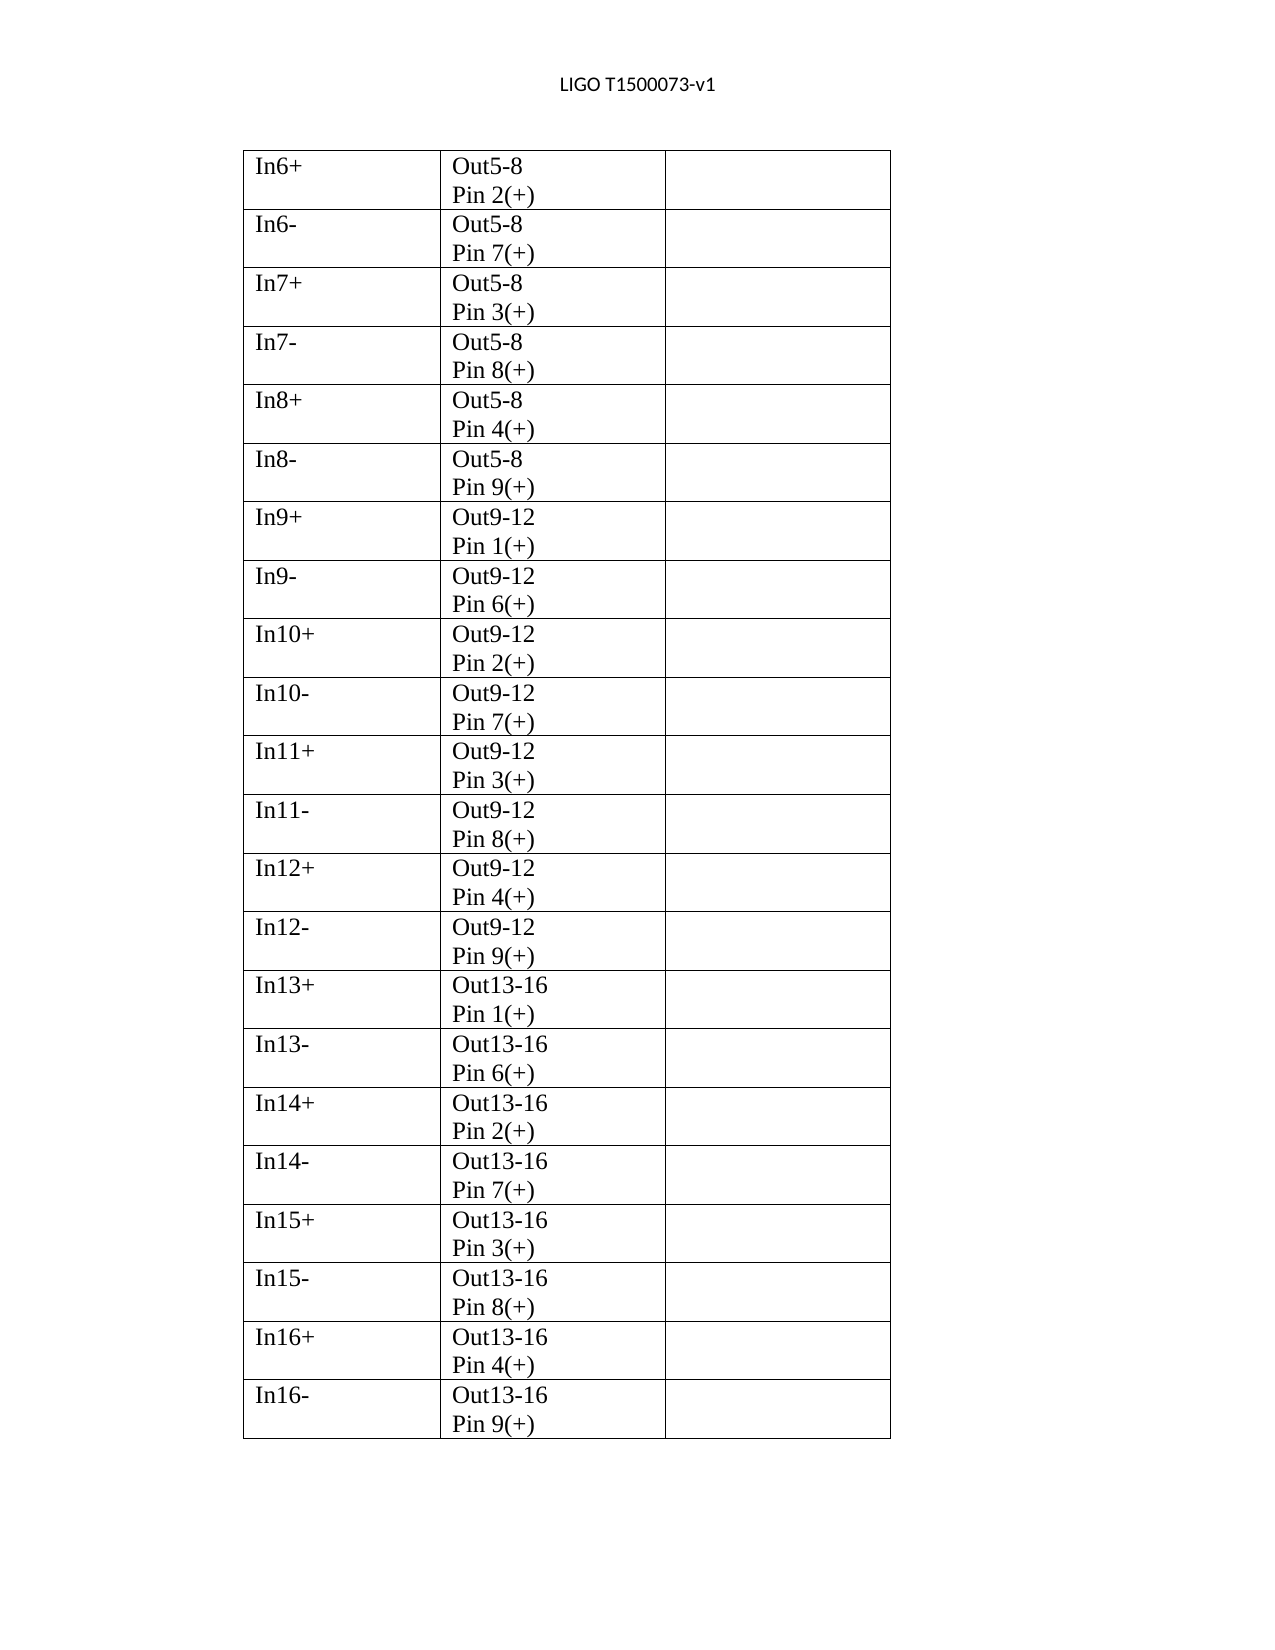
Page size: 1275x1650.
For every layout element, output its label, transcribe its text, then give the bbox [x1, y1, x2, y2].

table_cell [666, 1029, 890, 1087]
table_cell In16- [244, 1380, 440, 1438]
table_cell [666, 385, 890, 443]
table_cell Out5-8 Pin 7(+) [441, 210, 665, 267]
table_cell Out13-16 Pin 4(+) [441, 1322, 665, 1379]
table_cell In14+ [244, 1088, 440, 1145]
table_cell In7- [244, 327, 440, 384]
table_cell Out5-8 Pin 2(+) [441, 151, 665, 208]
table_cell Out13-16 Pin 1(+) [441, 971, 665, 1028]
table_cell In10+ [244, 619, 440, 677]
table_cell Out13-16 Pin 9(+) [441, 1380, 665, 1438]
table_cell Out13-16 Pin 6(+) [441, 1029, 665, 1087]
table_cell In15+ [244, 1205, 440, 1262]
table_cell [666, 561, 890, 618]
table_cell [666, 1380, 890, 1438]
table_cell In13- [244, 1029, 440, 1087]
table_cell [666, 502, 890, 560]
table_cell In10- [244, 678, 440, 735]
table_cell [666, 736, 890, 794]
table_cell [666, 678, 890, 735]
table_cell In14- [244, 1146, 440, 1204]
table_cell In9- [244, 561, 440, 618]
table_cell [666, 912, 890, 969]
table_cell In12+ [244, 854, 440, 911]
table_cell [666, 854, 890, 911]
table_cell Out13-16 Pin 2(+) [441, 1088, 665, 1145]
table_cell [666, 151, 890, 208]
table_cell [666, 210, 890, 267]
table_cell In9+ [244, 502, 440, 560]
table_cell [666, 1322, 890, 1379]
table_cell [666, 1263, 890, 1321]
table_cell Out5-8 Pin 3(+) [441, 268, 665, 326]
table_cell Out9-12 Pin 3(+) [441, 736, 665, 794]
table_cell In11+ [244, 736, 440, 794]
table_cell [666, 444, 890, 501]
table_cell Out9-12 Pin 4(+) [441, 854, 665, 911]
table_cell [666, 1088, 890, 1145]
table_cell Out13-16 Pin 3(+) [441, 1205, 665, 1262]
table_cell In16+ [244, 1322, 440, 1379]
table_cell Out9-12 Pin 8(+) [441, 795, 665, 852]
table_cell [666, 327, 890, 384]
table_cell Out9-12 Pin 7(+) [441, 678, 665, 735]
table_cell In13+ [244, 971, 440, 1028]
table_cell In8+ [244, 385, 440, 443]
table_cell [666, 971, 890, 1028]
table_cell In11- [244, 795, 440, 852]
table_cell [666, 619, 890, 677]
table_cell In8- [244, 444, 440, 501]
table_cell In7+ [244, 268, 440, 326]
table_cell [666, 1205, 890, 1262]
table_cell [666, 268, 890, 326]
table_cell Out13-16 Pin 7(+) [441, 1146, 665, 1204]
table_cell Out9-12 Pin 2(+) [441, 619, 665, 677]
table_cell Out9-12 Pin 9(+) [441, 912, 665, 969]
table_cell Out5-8 Pin 9(+) [441, 444, 665, 501]
table_cell Out9-12 Pin 1(+) [441, 502, 665, 560]
table_cell Out5-8 Pin 8(+) [441, 327, 665, 384]
table_cell In6+ [244, 151, 440, 208]
table_cell Out9-12 Pin 6(+) [441, 561, 665, 618]
table_cell In6- [244, 210, 440, 267]
table_cell [666, 1146, 890, 1204]
table_cell In12- [244, 912, 440, 969]
table_cell In15- [244, 1263, 440, 1321]
table_cell Out5-8 Pin 4(+) [441, 385, 665, 443]
table_cell [666, 795, 890, 852]
table_cell Out13-16 Pin 8(+) [441, 1263, 665, 1321]
